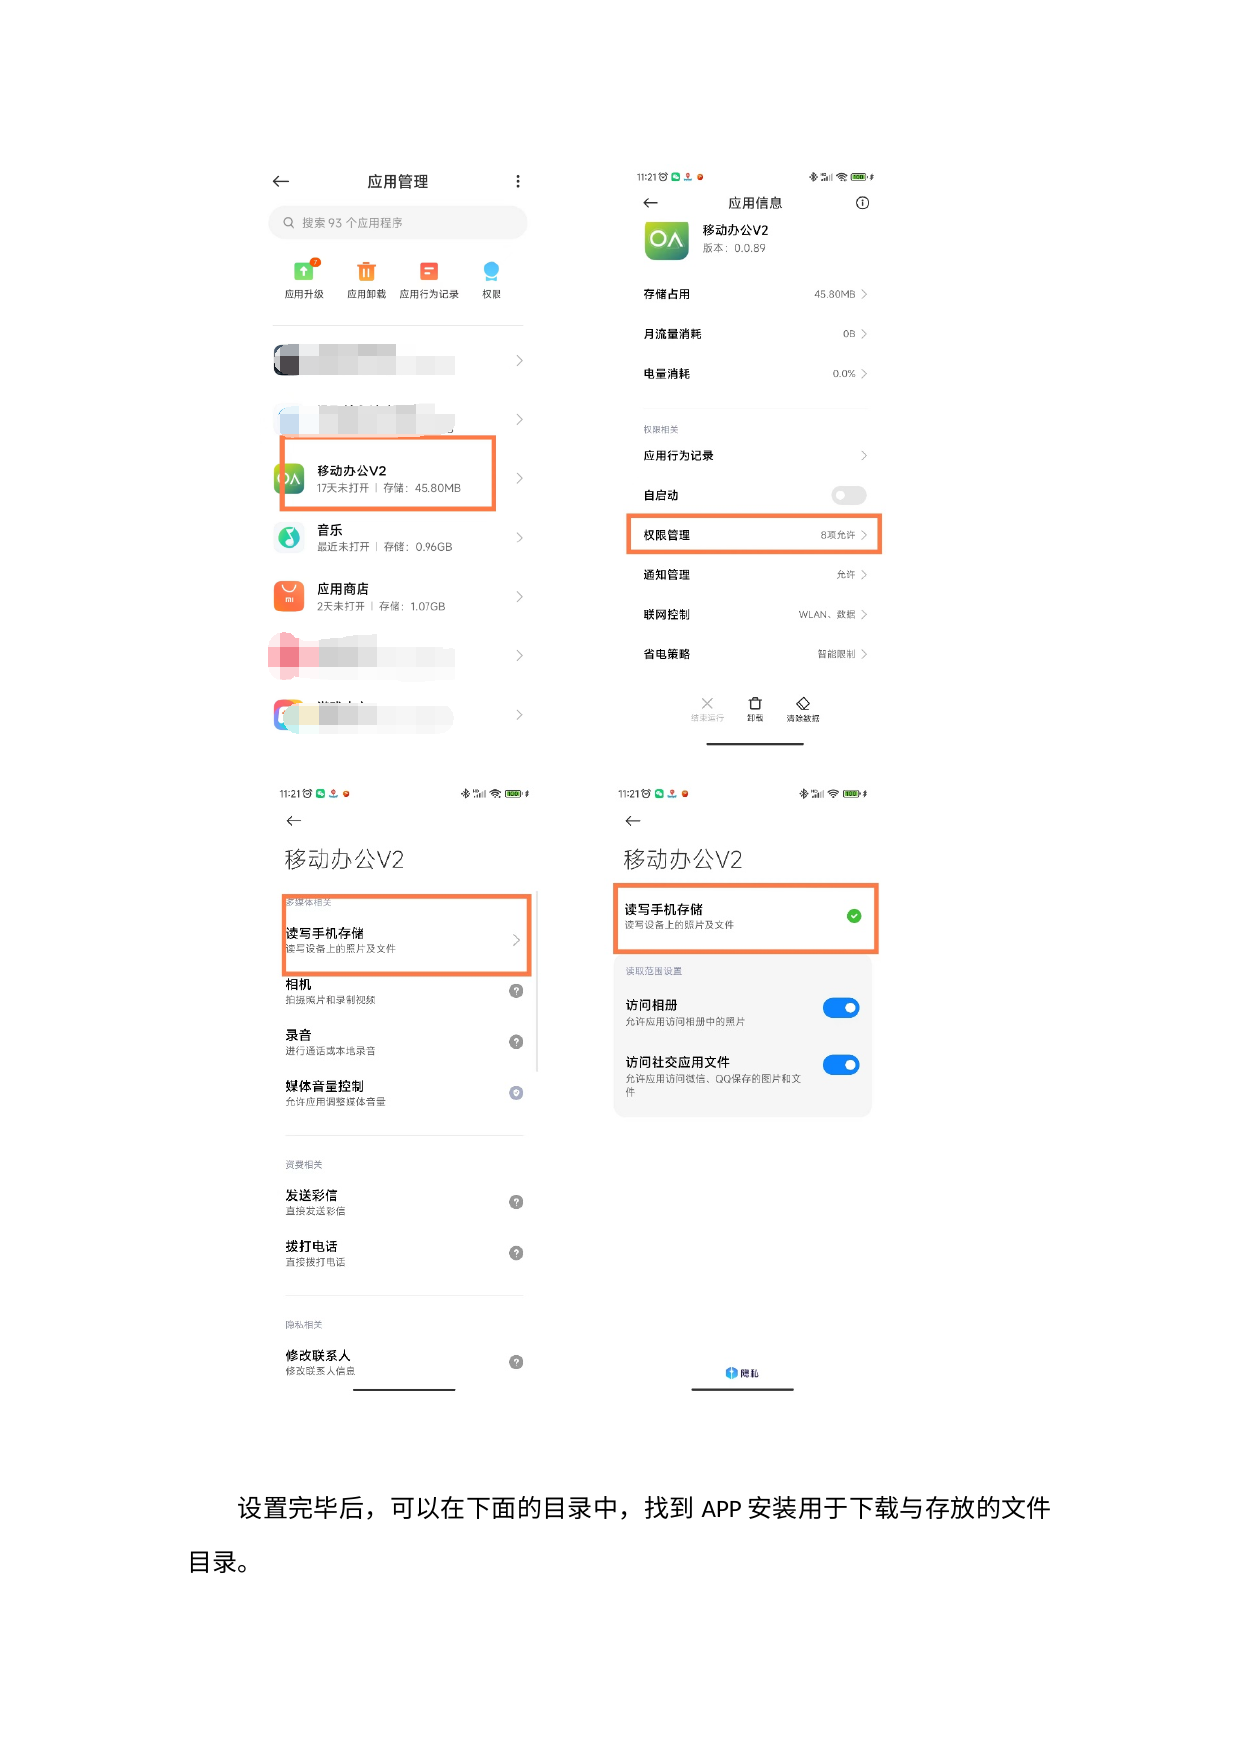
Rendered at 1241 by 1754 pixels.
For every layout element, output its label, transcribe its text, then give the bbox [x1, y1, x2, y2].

text 设置完毕后，可以在下面的目录中，找到APP安装用于下载与存放的文件目录。 [187, 1488, 1053, 1579]
picture [260, 162, 561, 749]
picture [265, 780, 543, 1395]
picture [623, 164, 887, 749]
picture [604, 780, 881, 1395]
